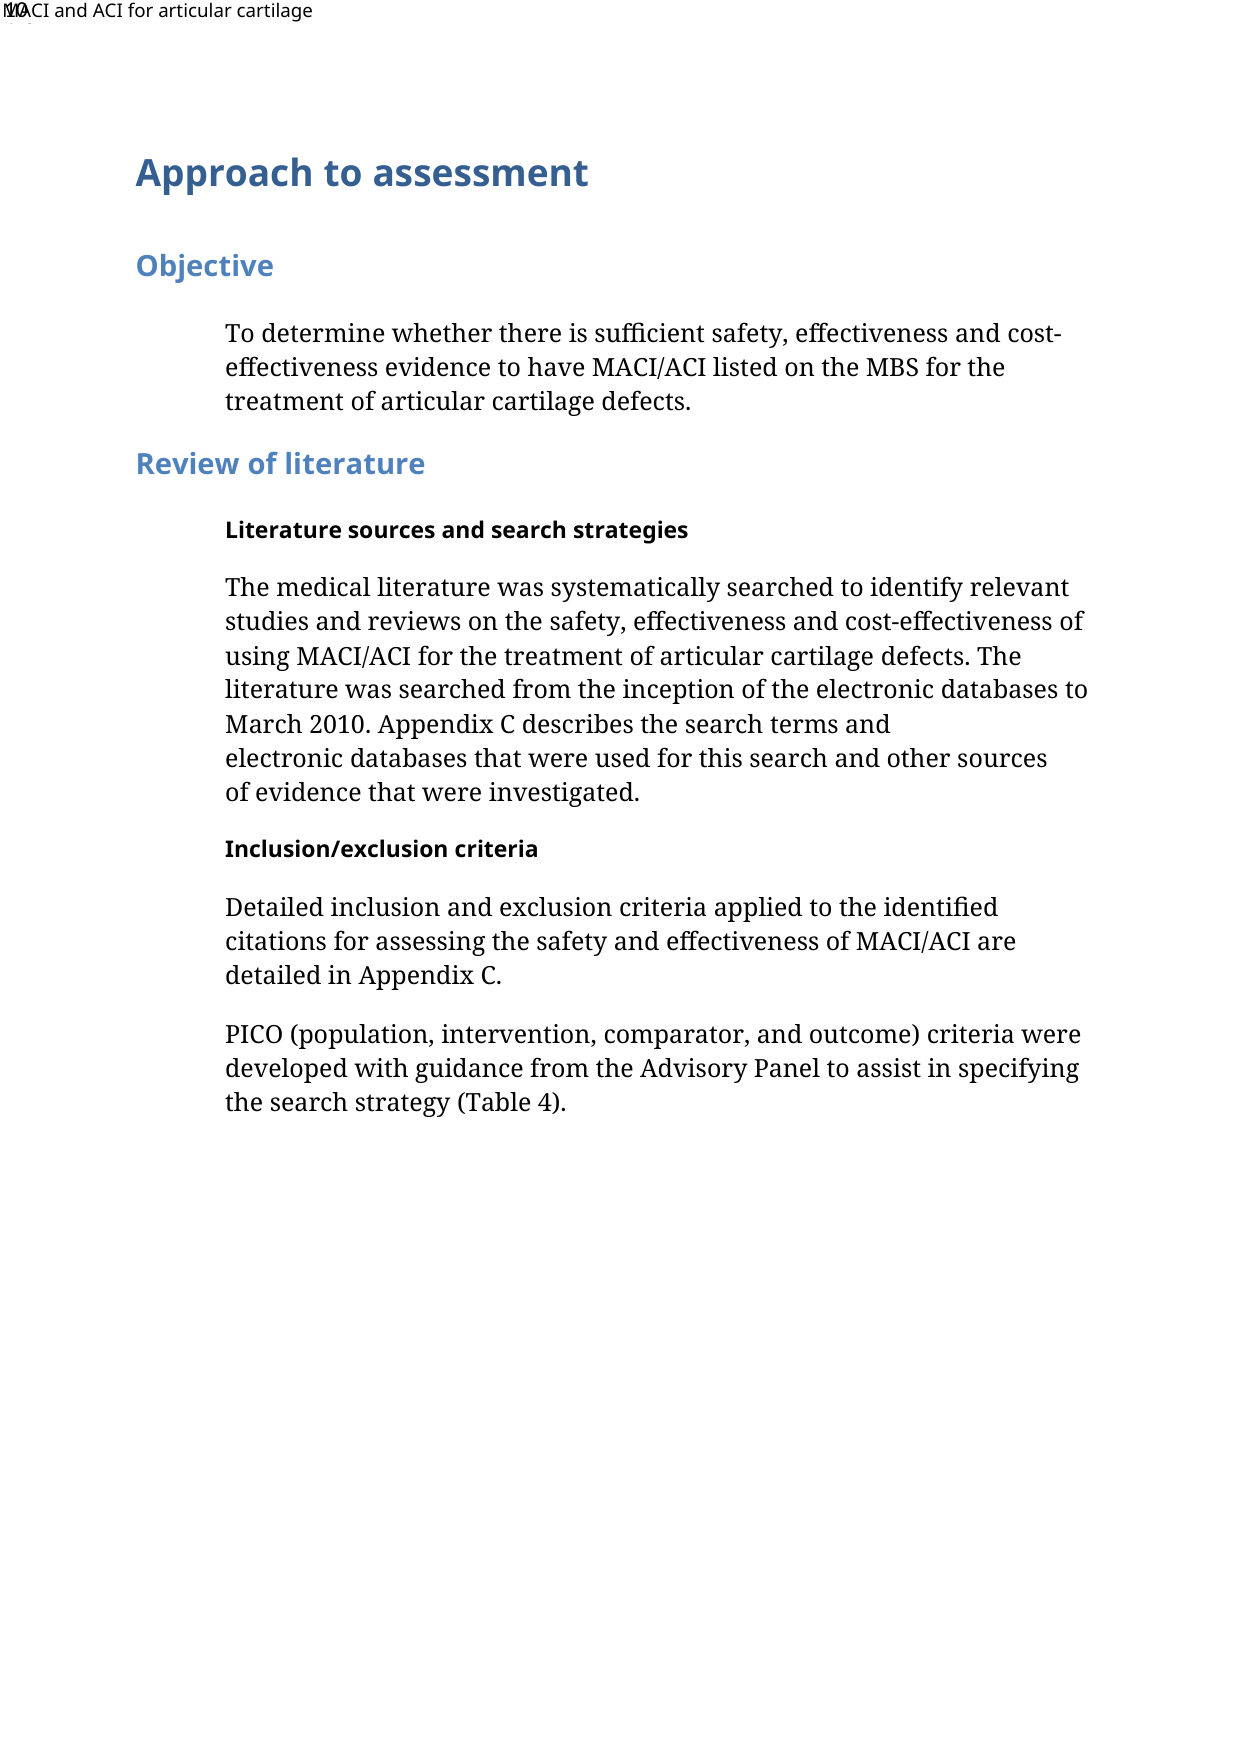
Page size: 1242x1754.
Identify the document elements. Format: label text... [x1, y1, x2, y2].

text To determine whether there is sufficient safety, effectiveness and cost-effectiveness evidence to have MACI/ACI listed on the MBS for the treatment of articular cartilage defects. [225, 316, 1066, 418]
text Literature sources and search strategies [225, 514, 1108, 545]
text The medical literature was systematically searched to identify relevant studies and reviews on the safety, effectiveness and cost-effectiveness of using MACI/ACI for the treatment of articular cartilage defects. The literature was searched from the inception of the electronic databases to March 2010. Appendix C describes the search terms and [225, 570, 1096, 740]
subtitle Approach to assessment [135, 146, 1106, 197]
text Detailed inclusion and exclusion criteria applied to the identified citations for assessing the safety and effectiveness of MACI/ACI are detailed in Appendix C. [225, 890, 1072, 992]
subtitle Review of literature [135, 443, 1106, 483]
text Inclusion/exclusion criteria [225, 833, 1108, 865]
subtitle Objective [135, 245, 1106, 285]
text PICO (population, intervention, comparator, and outcome) criteria were developed with guidance from the Advisory Panel to assist in specifying the search strategy (Table 4). [225, 1017, 1088, 1119]
text electronic databases that were used for this search and other sources of evidence that were investigated. [225, 740, 1055, 808]
